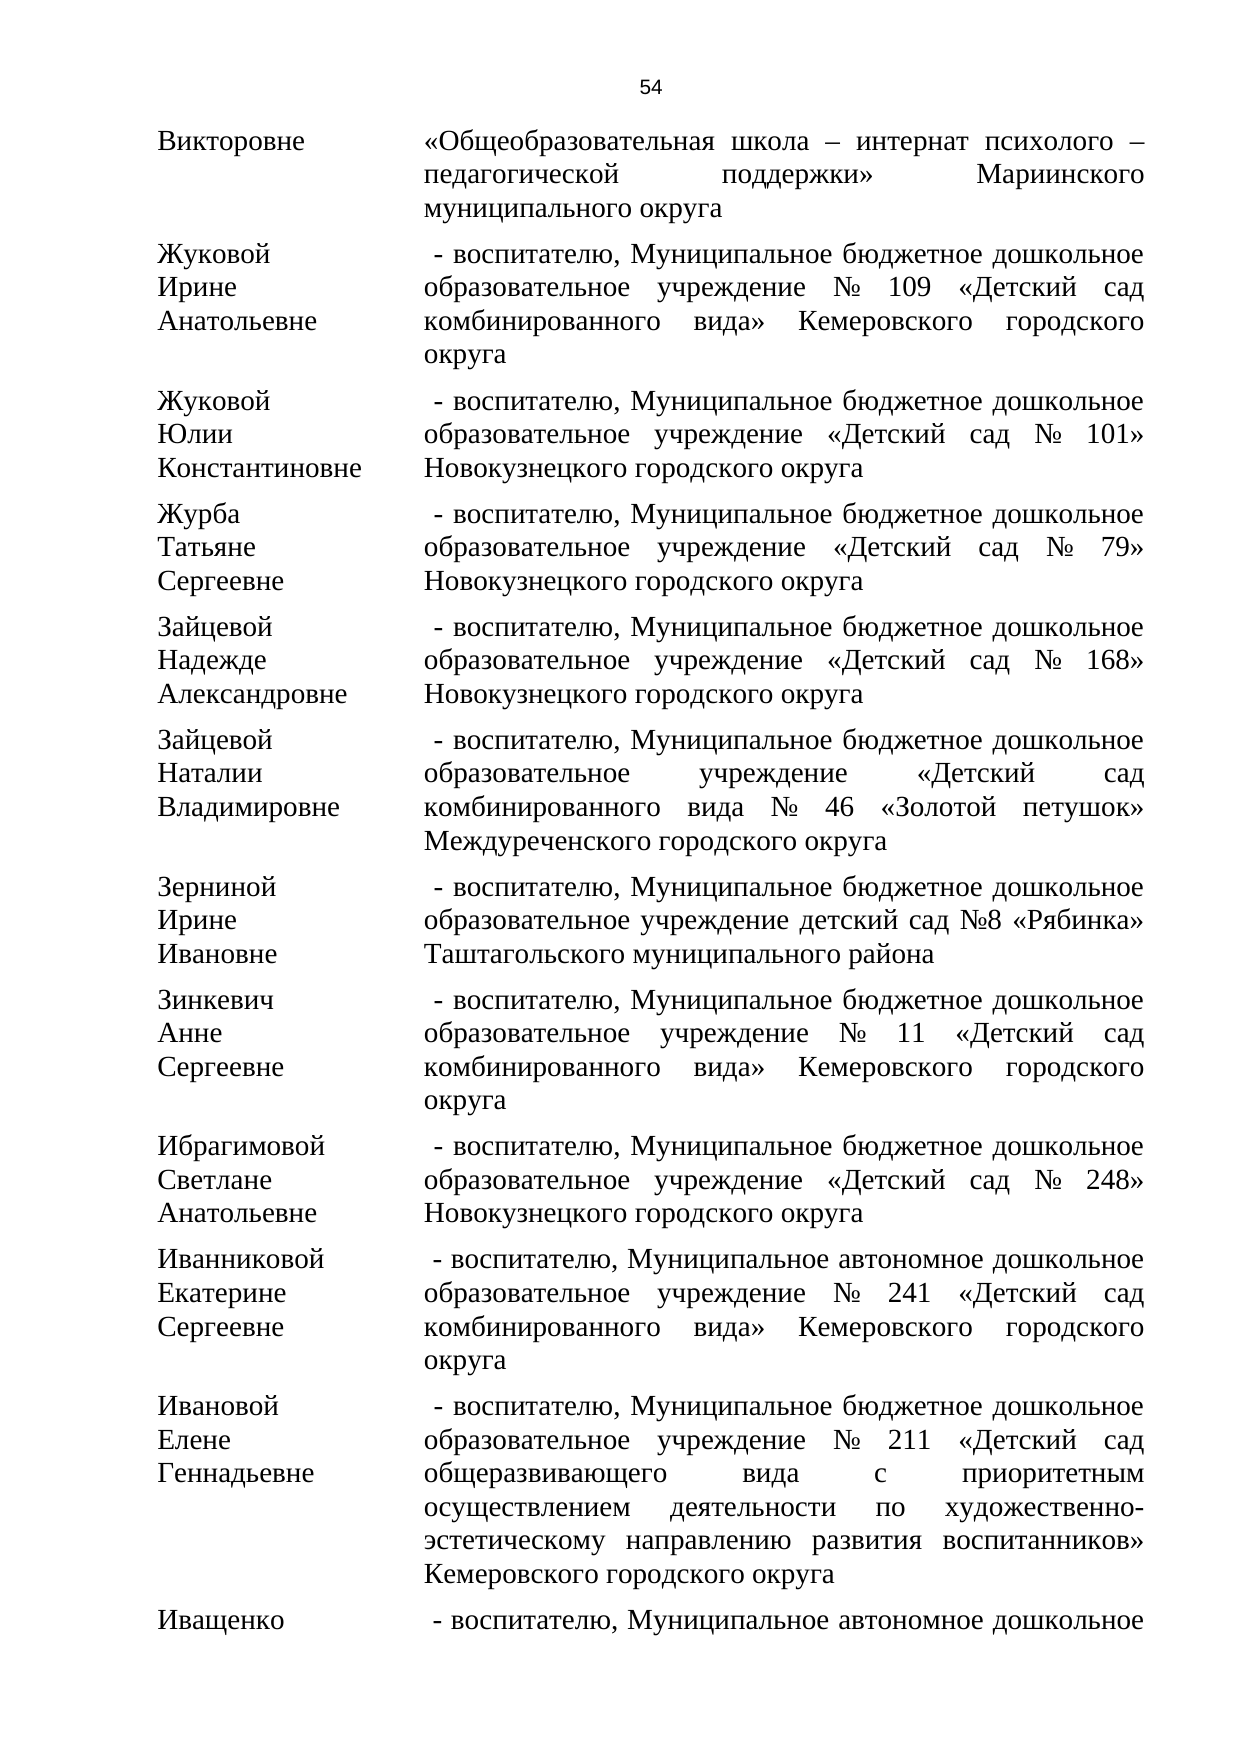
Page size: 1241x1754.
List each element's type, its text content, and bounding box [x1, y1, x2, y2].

table_cell Иванниковой Екатерине Сергеевне [150, 1242, 417, 1388]
table_cell - воспитателю, Муниципальное бюджетное дошкольное образовательное учреждение № 109 «Детский сад комбинированного вида» Кемеровского городского округа [417, 236, 1152, 383]
table_cell Зерниной Ирине Ивановне [150, 869, 417, 982]
table_cell Зинкевич Анне Сергеевне [150, 982, 417, 1128]
table_cell - воспитателю, Муниципальное бюджетное дошкольное образовательное учреждение «Детский сад № 248» Новокузнецкого городского округа [417, 1129, 1152, 1242]
table_cell - воспитателю, Муниципальное бюджетное дошкольное образовательное учреждение № 211 «Детский сад общеразвивающего вида с приоритетным осуществлением деятельности по художественно-эстетическому направлению развития воспитанников» Кемеровского городского округа [417, 1388, 1152, 1602]
table_cell - воспитателю, Муниципальное бюджетное дошкольное образовательное учреждение детский сад №8 «Рябинка» Таштагольского муниципального района [417, 869, 1152, 982]
table_cell - воспитателю, Муниципальное бюджетное дошкольное образовательное учреждение № 11 «Детский сад комбинированного вида» Кемеровского городского округа [417, 982, 1152, 1128]
table_cell Ивановой Елене Геннадьевне [150, 1388, 417, 1602]
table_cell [417, 123, 1152, 236]
table_cell Журба Татьяне Сергеевне [150, 496, 417, 609]
table_cell Жуковой Ирине Анатольевне [150, 236, 417, 383]
table_cell Зайцевой Наталии Владимировне [150, 722, 417, 869]
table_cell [150, 123, 417, 236]
table_cell - воспитателю, Муниципальное автономное дошкольное образовательное учреждение № 241 «Детский сад комбинированного вида» Кемеровского городского округа [417, 1242, 1152, 1388]
table_cell Ибрагимовой Светлане Анатольевне [150, 1129, 417, 1242]
table_cell - воспитателю, Муниципальное бюджетное дошкольное образовательное учреждение «Детский сад № 168» Новокузнецкого городского округа [417, 609, 1152, 722]
table_cell Жуковой Юлии Константиновне [150, 383, 417, 496]
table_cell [417, 1602, 1152, 1636]
table_cell - воспитателю, Муниципальное бюджетное дошкольное образовательное учреждение «Детский сад № 79» Новокузнецкого городского округа [417, 496, 1152, 609]
table_cell Зайцевой Надежде Александровне [150, 609, 417, 722]
table_cell - воспитателю, Муниципальное бюджетное дошкольное образовательное учреждение «Детский сад № 101» Новокузнецкого городского округа [417, 383, 1152, 496]
table_cell - воспитателю, Муниципальное бюджетное дошкольное образовательное учреждение «Детский сад комбинированного вида № 46 «Золотой петушок» Междуреченского городского округа [417, 722, 1152, 869]
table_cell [150, 1602, 417, 1636]
